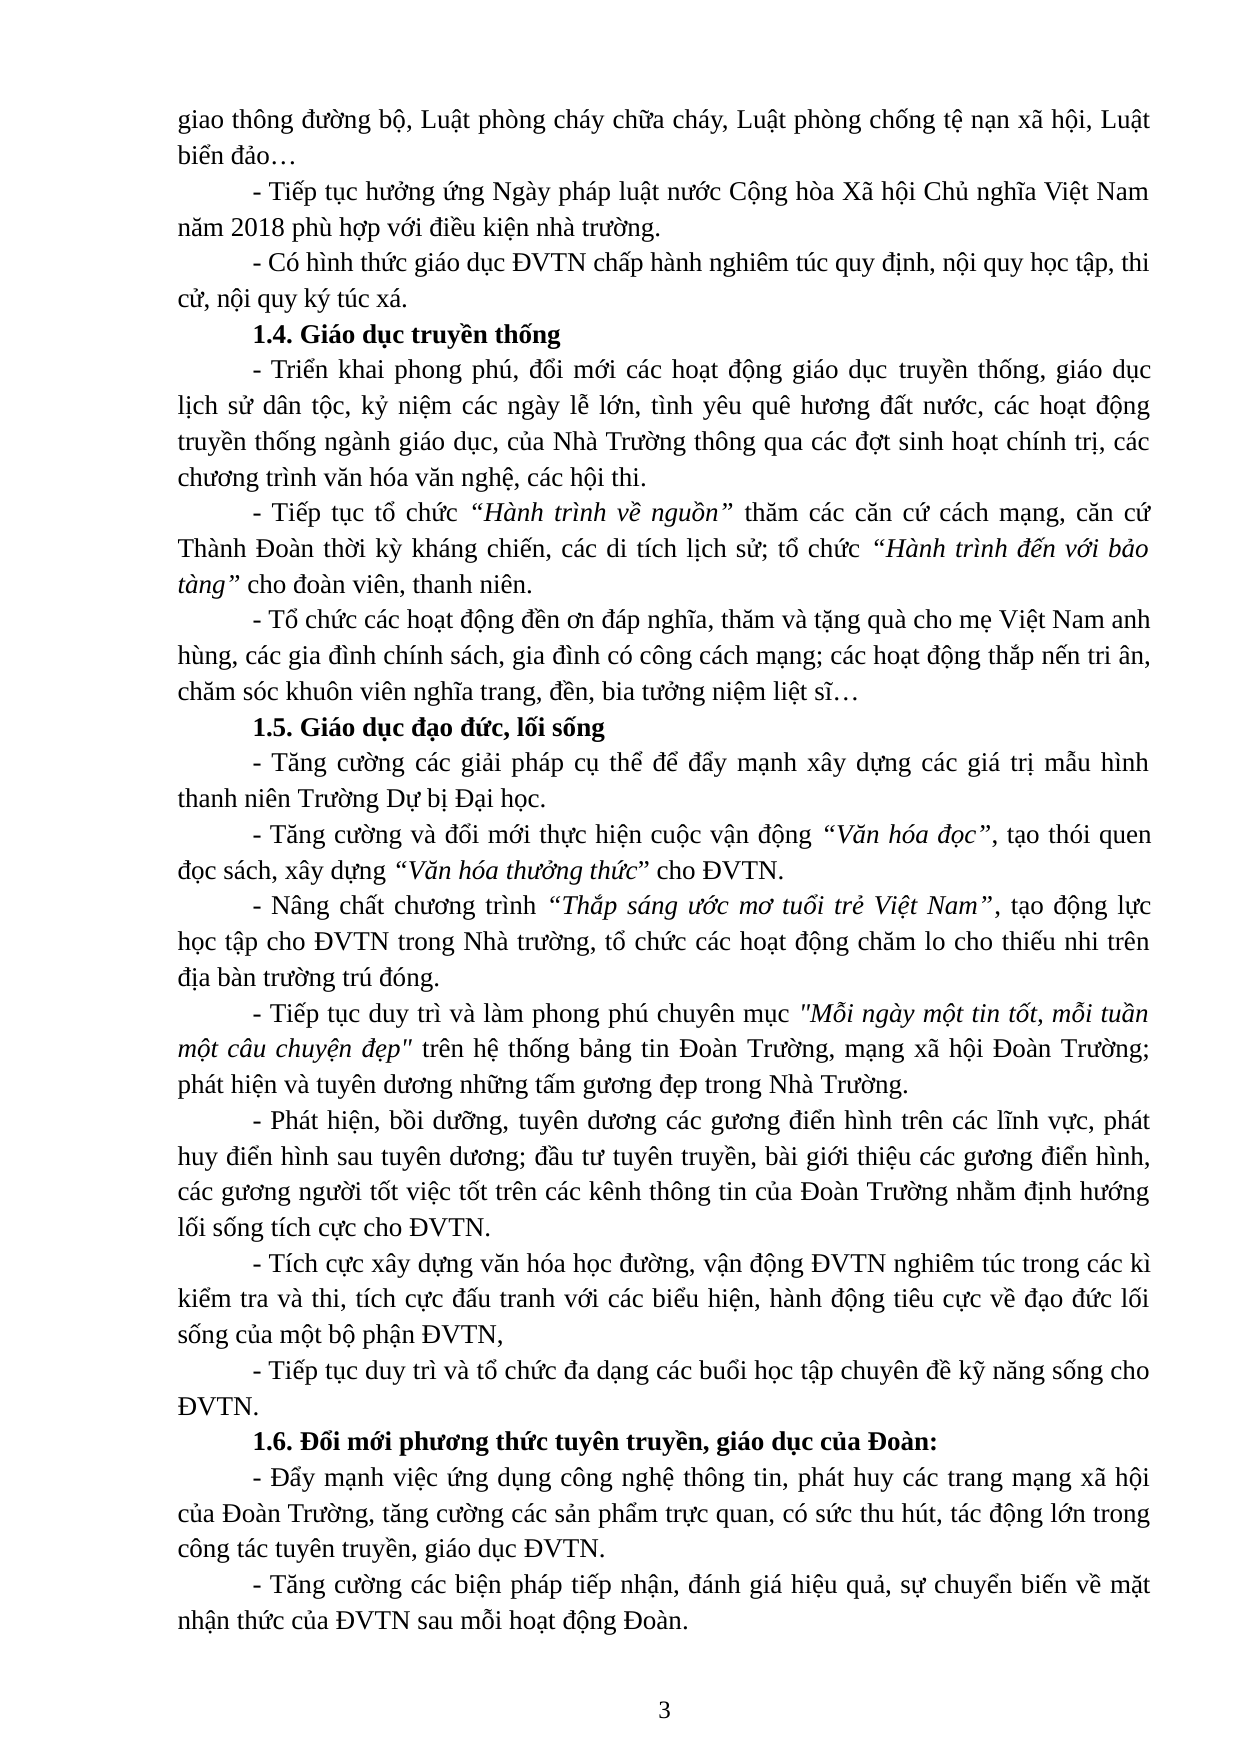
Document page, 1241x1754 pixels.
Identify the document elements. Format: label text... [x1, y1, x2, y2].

text - Tiếp tục duy trì và làm phong phú chuyên mục "Mỗi ngày một tin tốt, mỗi tuần một câu chuyện đẹp" trên hệ thống bảng tin Đoàn Trường, mạng xã hội Đoàn Trường; phát hiện và tuyên dương những tấm gương đẹp trong Nhà Trường. [177, 997, 1152, 1099]
text - Phát hiện, bồi dưỡng, tuyên dương các gương điển hình trên các lĩnh vực, phát huy điển hình sau tuyên dương; đầu tư tuyên truyền, bài giới thiệu các gương điển hình, các gương người tốt việc tốt trên các kênh thông tin của Đoàn Trường nhằm định hướng lối sống tích cực cho ĐVTN. [177, 1104, 1152, 1242]
text - Nâng chất chương trình “Thắp sáng ước mơ tuổi trẻ Việt Nam”, tạo động lực học tập cho ĐVTN trong Nhà trường, tổ chức các hoạt động chăm lo cho thiếu nhi trên địa bàn trường trú đóng. [177, 889, 1152, 992]
text - Có hình thức giáo dục ĐVTN chấp hành nghiêm túc quy định, nội quy học tập, thi cử, nội quy ký túc xá. [177, 246, 1152, 313]
text - Tăng cường các giải pháp cụ thể để đẩy mạnh xây dựng các giá trị mẫu hình thanh niên Trường Dự bị Đại học. [177, 747, 1152, 813]
text - Tăng cường các biện pháp tiếp nhận, đánh giá hiệu quả, sự chuyển biến về mặt nhận thức của ĐVTN sau mỗi hoạt động Đoàn. [177, 1568, 1152, 1635]
text - Triển khai phong phú, đổi mới các hoạt động giáo dục truyền thống, giáo dục lịch sử dân tộc, kỷ niệm các ngày lễ lớn, tình yêu quê hương đất nước, các hoạt động truyền thống ngành giáo dục, của Nhà Trường thông qua các đợt sinh hoạt chính trị, các chương trình văn hóa văn nghệ, các hội thi. [177, 353, 1152, 492]
text - Tích cực xây dựng văn hóa học đường, vận động ĐVTN nghiêm túc trong các kì kiểm tra và thi, tích cực đấu tranh với các biểu hiện, hành động tiêu cực về đạo đức lối sống của một bộ phận ĐVTN, [177, 1247, 1152, 1349]
text - Tăng cường và đổi mới thực hiện cuộc vận động “Văn hóa đọc”, tạo thói quen đọc sách, xây dựng “Văn hóa thưởng thức” cho ĐVTN. [177, 818, 1152, 885]
text 1.4. Giáo dục truyền thống [177, 318, 1152, 349]
text 1.6. Đổi mới phương thức tuyên truyền, giáo dục của Đoàn: [177, 1425, 1152, 1457]
text - Tổ chức các hoạt động đền ơn đáp nghĩa, thăm và tặng quà cho mẹ Việt Nam anh hùng, các gia đình chính sách, gia đình có công cách mạng; các hoạt động thắp nến tri ân, chăm sóc khuôn viên nghĩa trang, đền, bia tưởng niệm liệt sĩ… [177, 604, 1152, 706]
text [177, 103, 1152, 170]
text 1.5. Giáo dục đạo đức, lối sống [177, 711, 1152, 742]
text - Tiếp tục hưởng ứng Ngày pháp luật nước Cộng hòa Xã hội Chủ nghĩa Việt Nam năm 2018 phù hợp với điều kiện nhà trường. [177, 175, 1152, 242]
text - Tiếp tục duy trì và tổ chức đa dạng các buổi học tập chuyên đề kỹ năng sống cho ĐVTN. [177, 1354, 1152, 1421]
text - Đẩy mạnh việc ứng dụng công nghệ thông tin, phát huy các trang mạng xã hội của Đoàn Trường, tăng cường các sản phẩm trực quan, có sức thu hút, tác động lớn trong công tác tuyên truyền, giáo dục ĐVTN. [177, 1461, 1152, 1564]
text - Tiếp tục tổ chức “Hành trình về nguồn” thăm các căn cứ cách mạng, căn cứ Thành Đoàn thời kỳ kháng chiến, các di tích lịch sử; tổ chức “Hành trình đến với bảo tàng” cho đoàn viên, thanh niên. [177, 496, 1152, 599]
